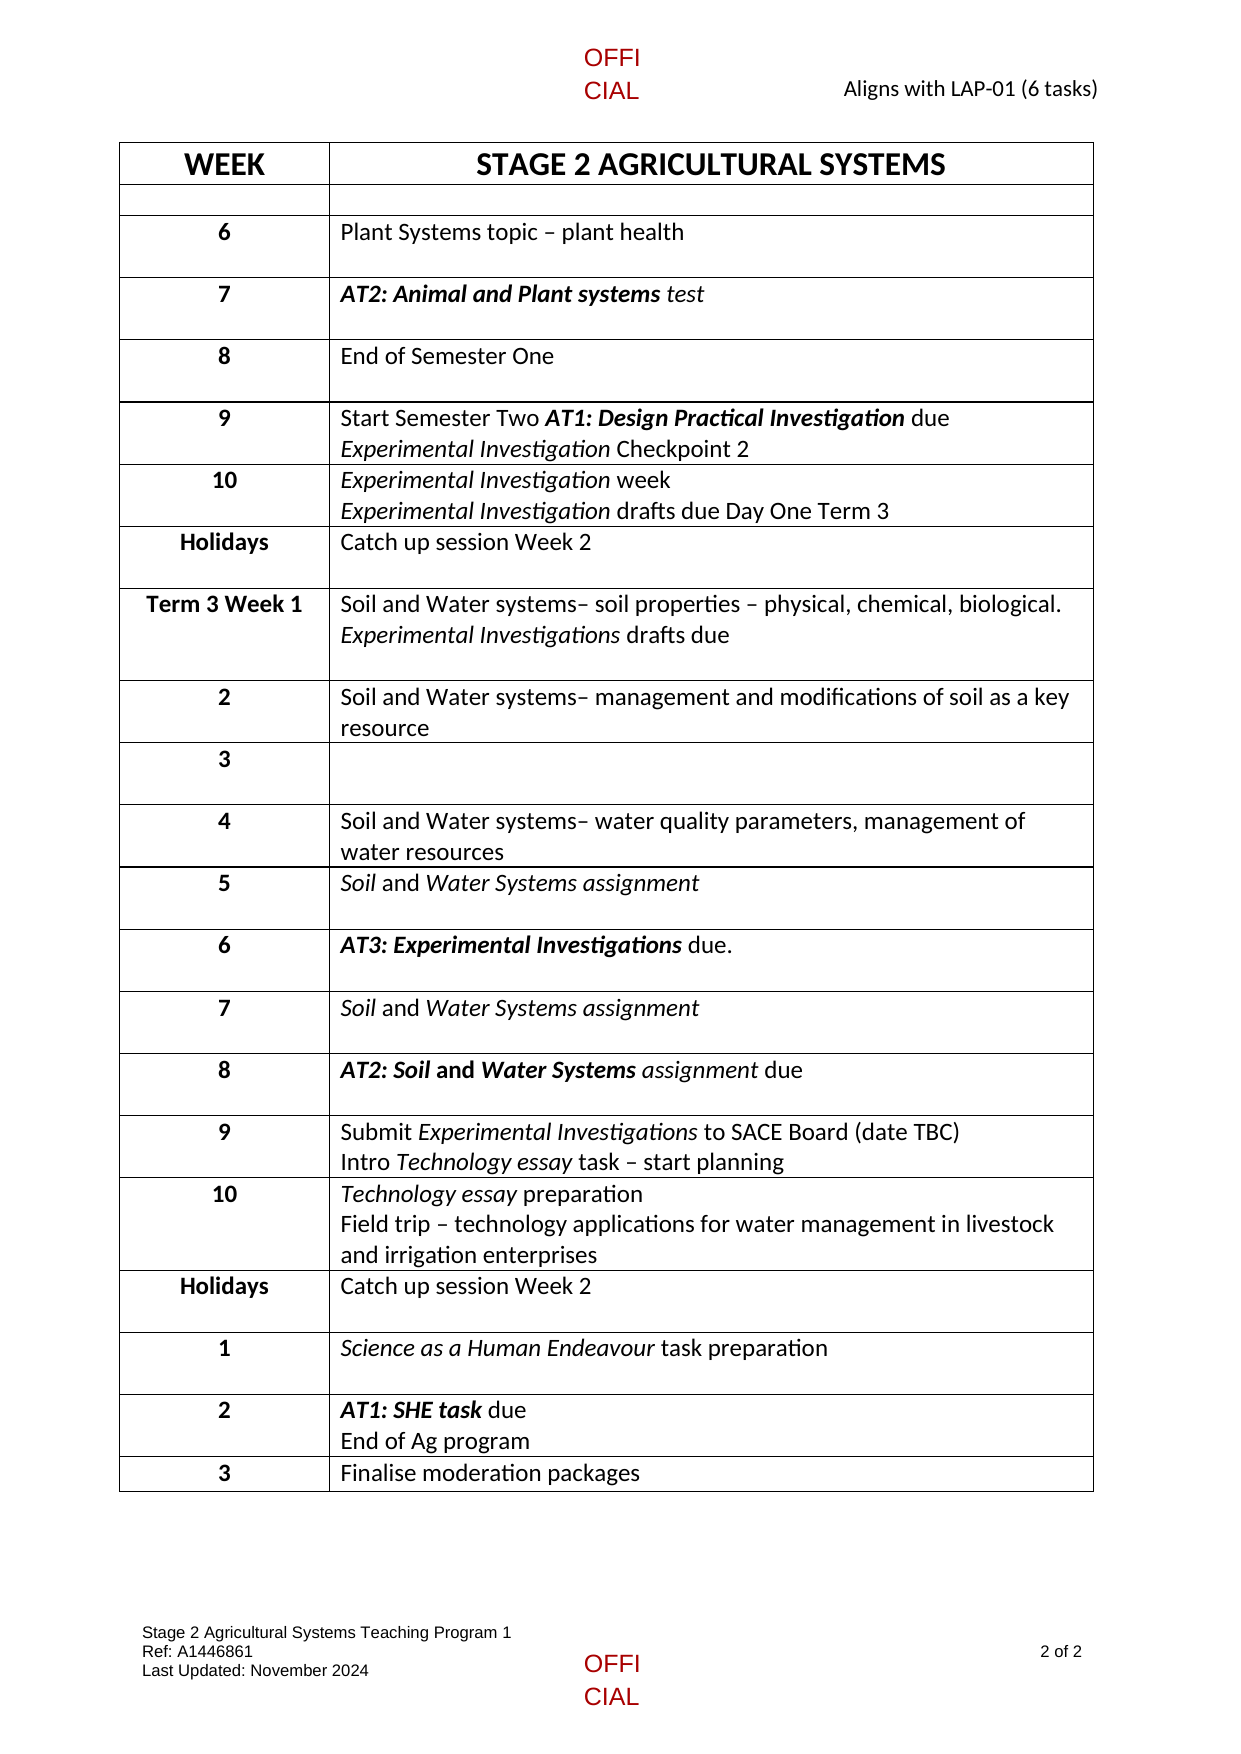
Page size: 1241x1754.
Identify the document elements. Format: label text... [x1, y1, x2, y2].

table_cell Technology essay preparation Field trip – technology applications for water management in livestock and irrigation enterprises [330, 1178, 1093, 1269]
table_cell 5 [120, 868, 329, 928]
table_cell [330, 185, 1093, 215]
table_cell 7 [120, 278, 329, 339]
table_cell Start Semester Two AT1: Design Practical Investigation due Experimental Investigation Checkpoint 2 [330, 403, 1093, 463]
table_cell Science as a Human Endeavour task preparation [330, 1333, 1093, 1394]
table_cell Soil and Water Systems assignment [330, 868, 1093, 928]
table_cell AT2: Soil and Water Systems assignment due [330, 1054, 1093, 1115]
table_cell AT1: SHE task due End of Ag program [330, 1395, 1093, 1456]
table_cell Experimental Investigation week Experimental Investigation drafts due Day One Term 3 [330, 465, 1093, 526]
table_cell 9 [120, 1116, 329, 1177]
table_cell Catch up session Week 2 [330, 527, 1093, 588]
table_cell Term 3 Week 1 [120, 589, 329, 680]
table_cell 7 [120, 992, 329, 1053]
table_cell Catch up session Week 2 [330, 1271, 1093, 1332]
table_header WEEK [120, 143, 329, 183]
table_cell 8 [120, 1054, 329, 1115]
table_cell 3 [120, 1457, 329, 1491]
table_cell AT3: Experimental Investigations due. [330, 930, 1093, 991]
table_cell AT2: Animal and Plant systems test [330, 278, 1093, 339]
table_cell 2 [120, 681, 329, 742]
table_cell Soil and Water Systems assignment [330, 992, 1093, 1053]
table_cell Soil and Water systems– water quality parameters, management of water resources [330, 805, 1093, 866]
table_cell Holidays [120, 527, 329, 588]
table_cell 8 [120, 340, 329, 401]
table_cell Finalise moderation packages [330, 1457, 1093, 1491]
table_cell [330, 743, 1093, 804]
table_cell Plant Systems topic – plant health [330, 216, 1093, 277]
table_cell Holidays [120, 1271, 329, 1332]
table_cell End of Semester One [330, 340, 1093, 401]
table_cell 10 [120, 1178, 329, 1269]
table_cell Soil and Water systems– management and modifications of soil as a key resource [330, 681, 1093, 742]
table_cell Submit Experimental Investigations to SACE Board (date TBC) Intro Technology essay task – start planning [330, 1116, 1093, 1177]
table_cell 2 [120, 1395, 329, 1456]
table_cell 10 [120, 465, 329, 526]
table_cell 6 [120, 930, 329, 991]
table_cell 6 [120, 216, 329, 277]
table_cell Soil and Water systems– soil properties – physical, chemical, biological. Experimental Investigations drafts due [330, 589, 1093, 680]
table_cell 9 [120, 403, 329, 463]
table_cell 5 [120, 185, 329, 215]
table_cell 1 [120, 1333, 329, 1394]
table_cell 3 [120, 743, 329, 804]
table_header STAGE 2 AGRICULTURAL SYSTEMS [330, 143, 1093, 183]
table_cell 4 [120, 805, 329, 866]
